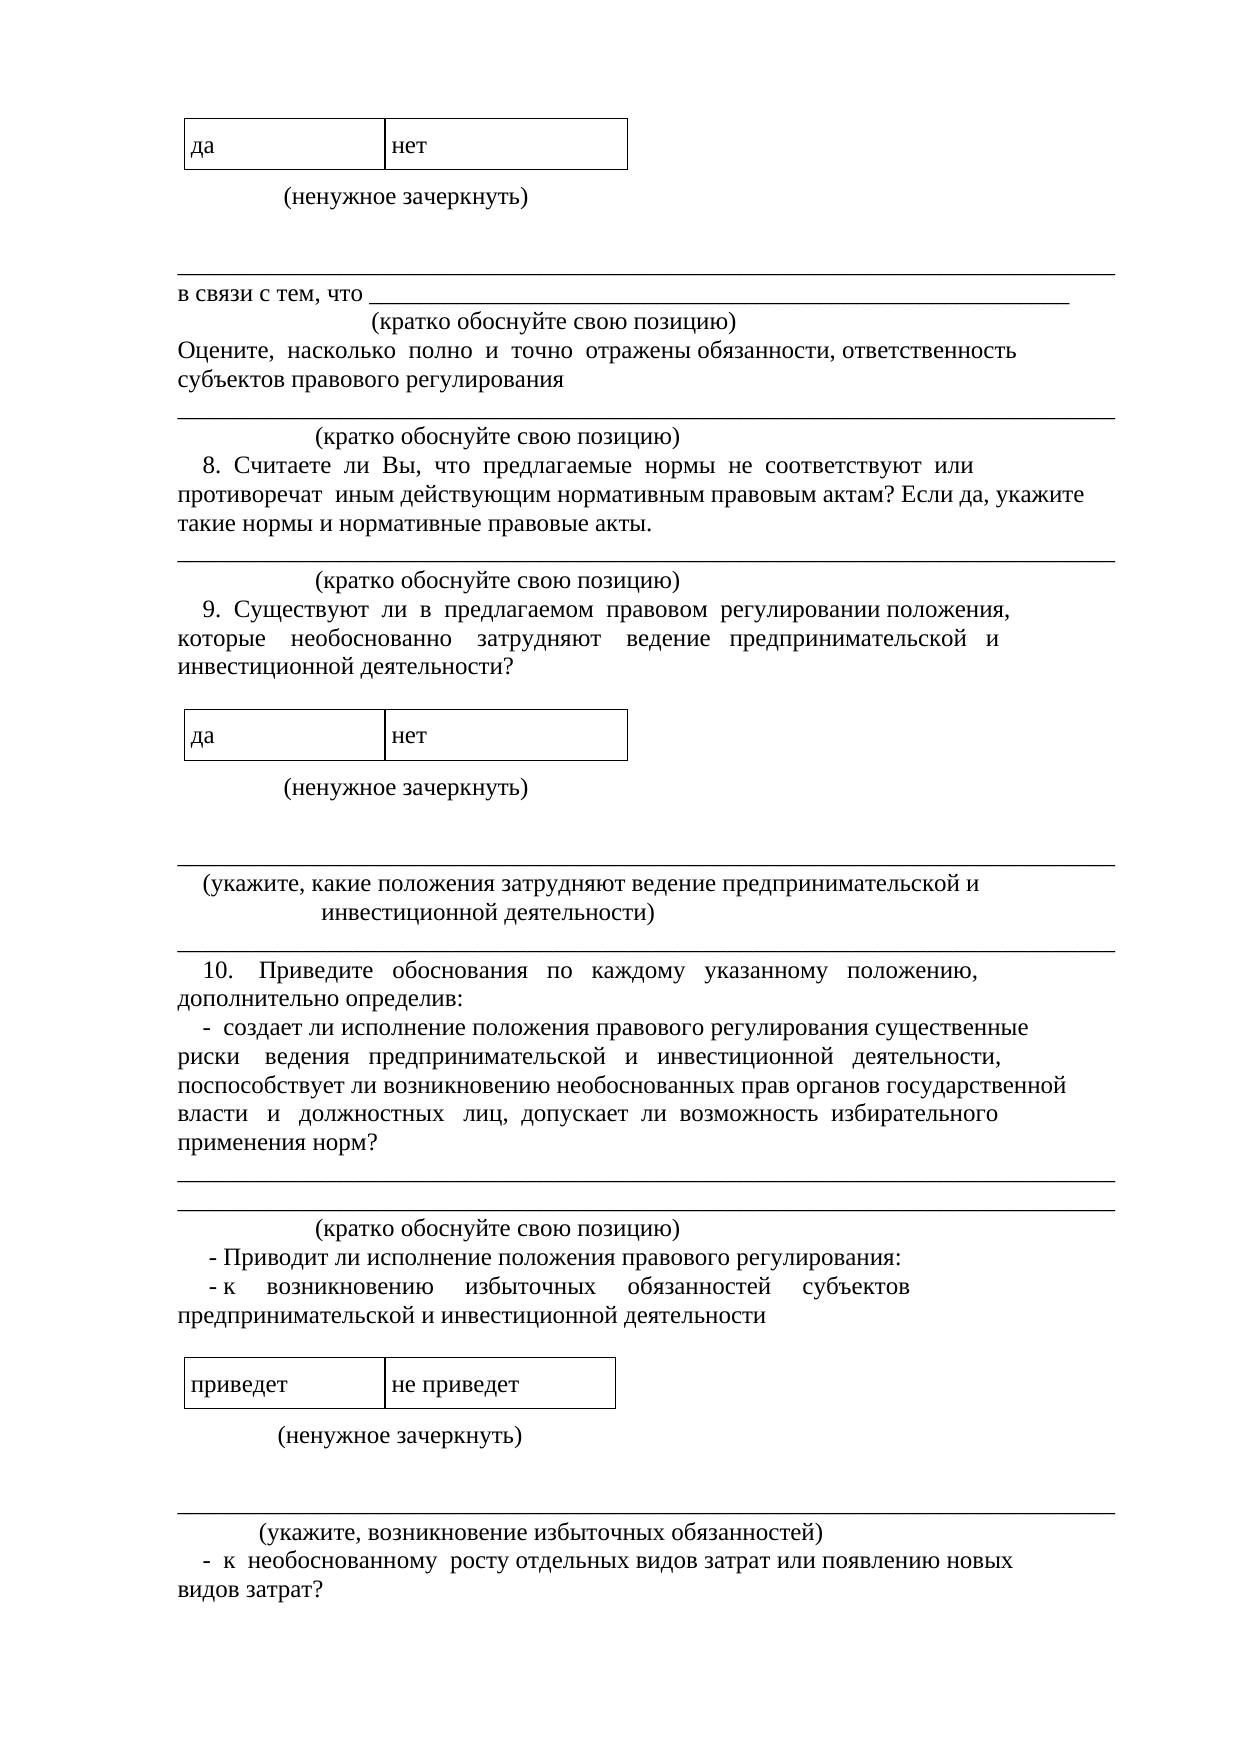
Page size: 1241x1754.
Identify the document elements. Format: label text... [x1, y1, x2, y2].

text ___________________________________________________________________________ [177, 1185, 1152, 1213]
table_cell (ненужное зачеркнуть) [184, 170, 627, 220]
text дополнительно определив: [177, 983, 1152, 1012]
text ___________________________________________________________________________ [177, 926, 1152, 955]
text предпринимательской и инвестиционной деятельности [177, 1300, 1152, 1328]
text такие нормы и нормативные правовые акты. [177, 508, 1152, 536]
table_cell (ненужное зачеркнуть) [184, 761, 627, 811]
text - Приводит ли исполнение положения правового регулирования: [177, 1242, 1152, 1271]
text (кратко обоснуйте свою позицию) [177, 421, 1152, 450]
table_header да [185, 119, 384, 169]
table_header да [185, 710, 384, 760]
text инвестиционной деятельности? [177, 651, 1152, 680]
text 8. Считаете ли Вы, что предлагаемые нормы не соответствуют или [177, 450, 1152, 479]
text (кратко обоснуйте свою позицию) [177, 565, 1152, 594]
text - к необоснованному росту отдельных видов затрат или появлению новых [177, 1546, 1152, 1574]
text (укажите, какие положения затрудняют ведение предпринимательской и [177, 868, 1152, 897]
text противоречат иным действующим нормативным правовым актам? Если да, укажите [177, 479, 1152, 508]
text (кратко обоснуйте свою позицию) [177, 306, 1152, 335]
text применения норм? [177, 1127, 1152, 1156]
text ___________________________________________________________________________ [177, 536, 1152, 565]
table_cell (ненужное зачеркнуть) [184, 1409, 615, 1459]
text видов затрат? [177, 1574, 1152, 1603]
text в связи с тем, что ________________________________________________________ [177, 278, 1152, 306]
text ___________________________________________________________________________ [177, 840, 1152, 868]
text субъектов правового регулирования [177, 364, 1152, 393]
table_header не приведет [386, 1358, 615, 1408]
text инвестиционной деятельности) [177, 897, 1152, 926]
table_header нет [386, 119, 627, 169]
text власти и должностных лиц, допускает ли возможность избирательного [177, 1098, 1152, 1127]
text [177, 1488, 1152, 1517]
text (укажите, возникновение избыточных обязанностей) [177, 1517, 1152, 1546]
table_header приведет [185, 1358, 384, 1408]
text Оцените, насколько полно и точно отражены обязанности, ответственность [177, 335, 1152, 364]
text 10. Приведите обоснования по каждому указанному положению, [177, 955, 1152, 983]
text (кратко обоснуйте свою позицию) [177, 1213, 1152, 1242]
text поспособствует ли возникновению необоснованных прав органов государственной [177, 1070, 1152, 1098]
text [177, 249, 1152, 278]
text риски ведения предпринимательской и инвестиционной деятельности, [177, 1041, 1152, 1070]
text - к возникновению избыточных обязанностей субъектов [177, 1271, 1152, 1300]
text ___________________________________________________________________________ [177, 393, 1152, 421]
text 9. Существуют ли в предлагаемом правовом регулировании положения, [177, 594, 1152, 623]
table_header нет [386, 710, 627, 760]
text ___________________________________________________________________________ [177, 1156, 1152, 1185]
text которые необоснованно затрудняют ведение предпринимательской и [177, 623, 1152, 651]
text - создает ли исполнение положения правового регулирования существенные [177, 1012, 1152, 1041]
